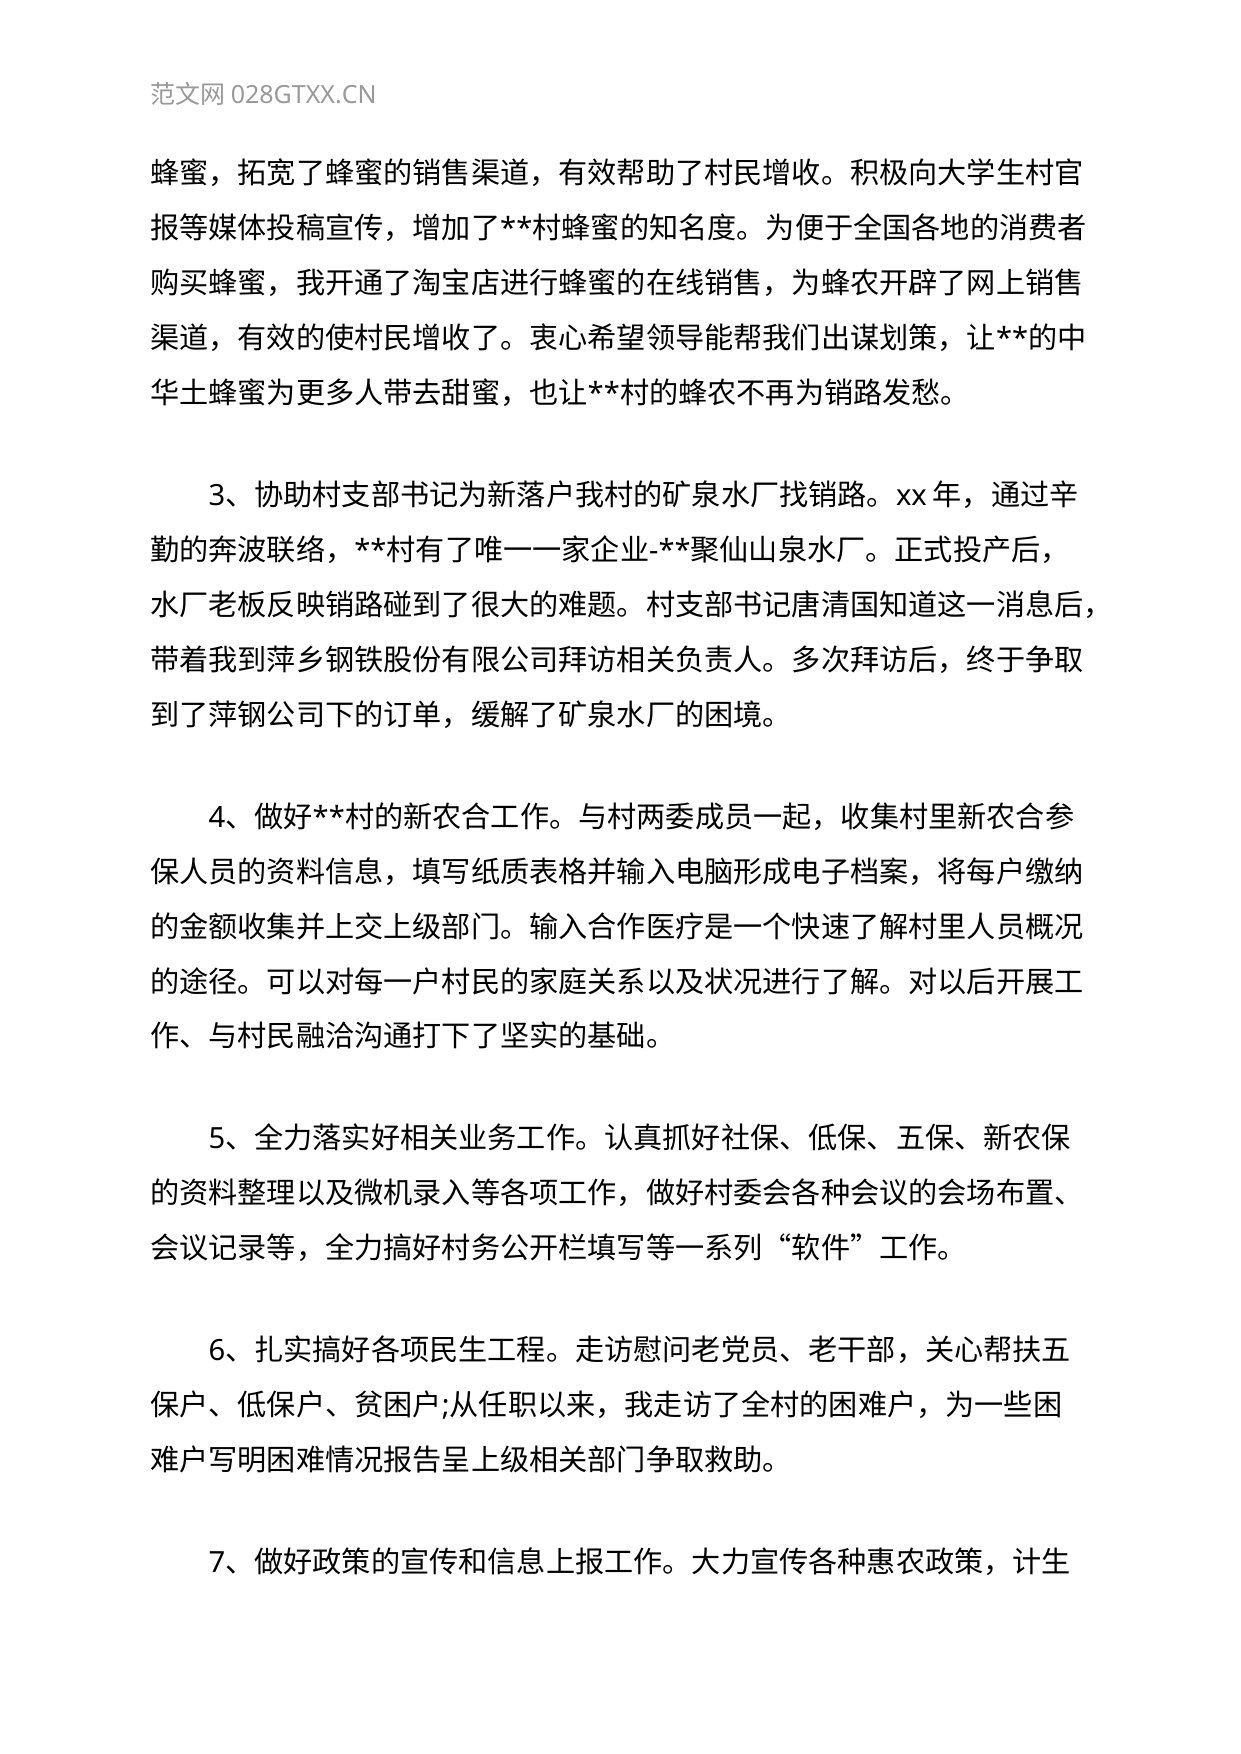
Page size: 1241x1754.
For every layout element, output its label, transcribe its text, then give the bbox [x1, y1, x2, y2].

text 5、全力落实好相关业务工作。认真抓好社保、低保、五保、新农保的资料整理以及微机录入等各项工作，做好村委会各种会议的会场布置、会议记录等，全力搞好村务公开栏填写等一系列“软件”工作。 [150, 1115, 1090, 1267]
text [150, 1538, 1090, 1581]
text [150, 150, 1090, 412]
text 3、协助村支部书记为新落户我村的矿泉水厂找销路。xx年，通过辛勤的奔波联络，**村有了唯一一家企业-**聚仙山泉水厂。正式投产后，水厂老板反映销路碰到了很大的难题。村支部书记唐清国知道这一消息后，带着我到萍乡钢铁股份有限公司拜访相关负责人。多次拜访后，终于争取到了萍钢公司下的订单，缓解了矿泉水厂的困境。 [150, 472, 1090, 734]
text 4、做好**村的新农合工作。与村两委成员一起，收集村里新农合参保人员的资料信息，填写纸质表格并输入电脑形成电子档案，将每户缴纳的金额收集并上交上级部门。输入合作医疗是一个快速了解村里人员概况的途径。可以对每一户村民的家庭关系以及状况进行了解。对以后开展工作、与村民融洽沟通打下了坚实的基础。 [150, 793, 1090, 1055]
text 6、扎实搞好各项民生工程。走访慰问老党员、老干部，关心帮扶五保户、低保户、贫困户;从任职以来，我走访了全村的困难户，为一些困难户写明困难情况报告呈上级相关部门争取救助。 [150, 1326, 1090, 1479]
